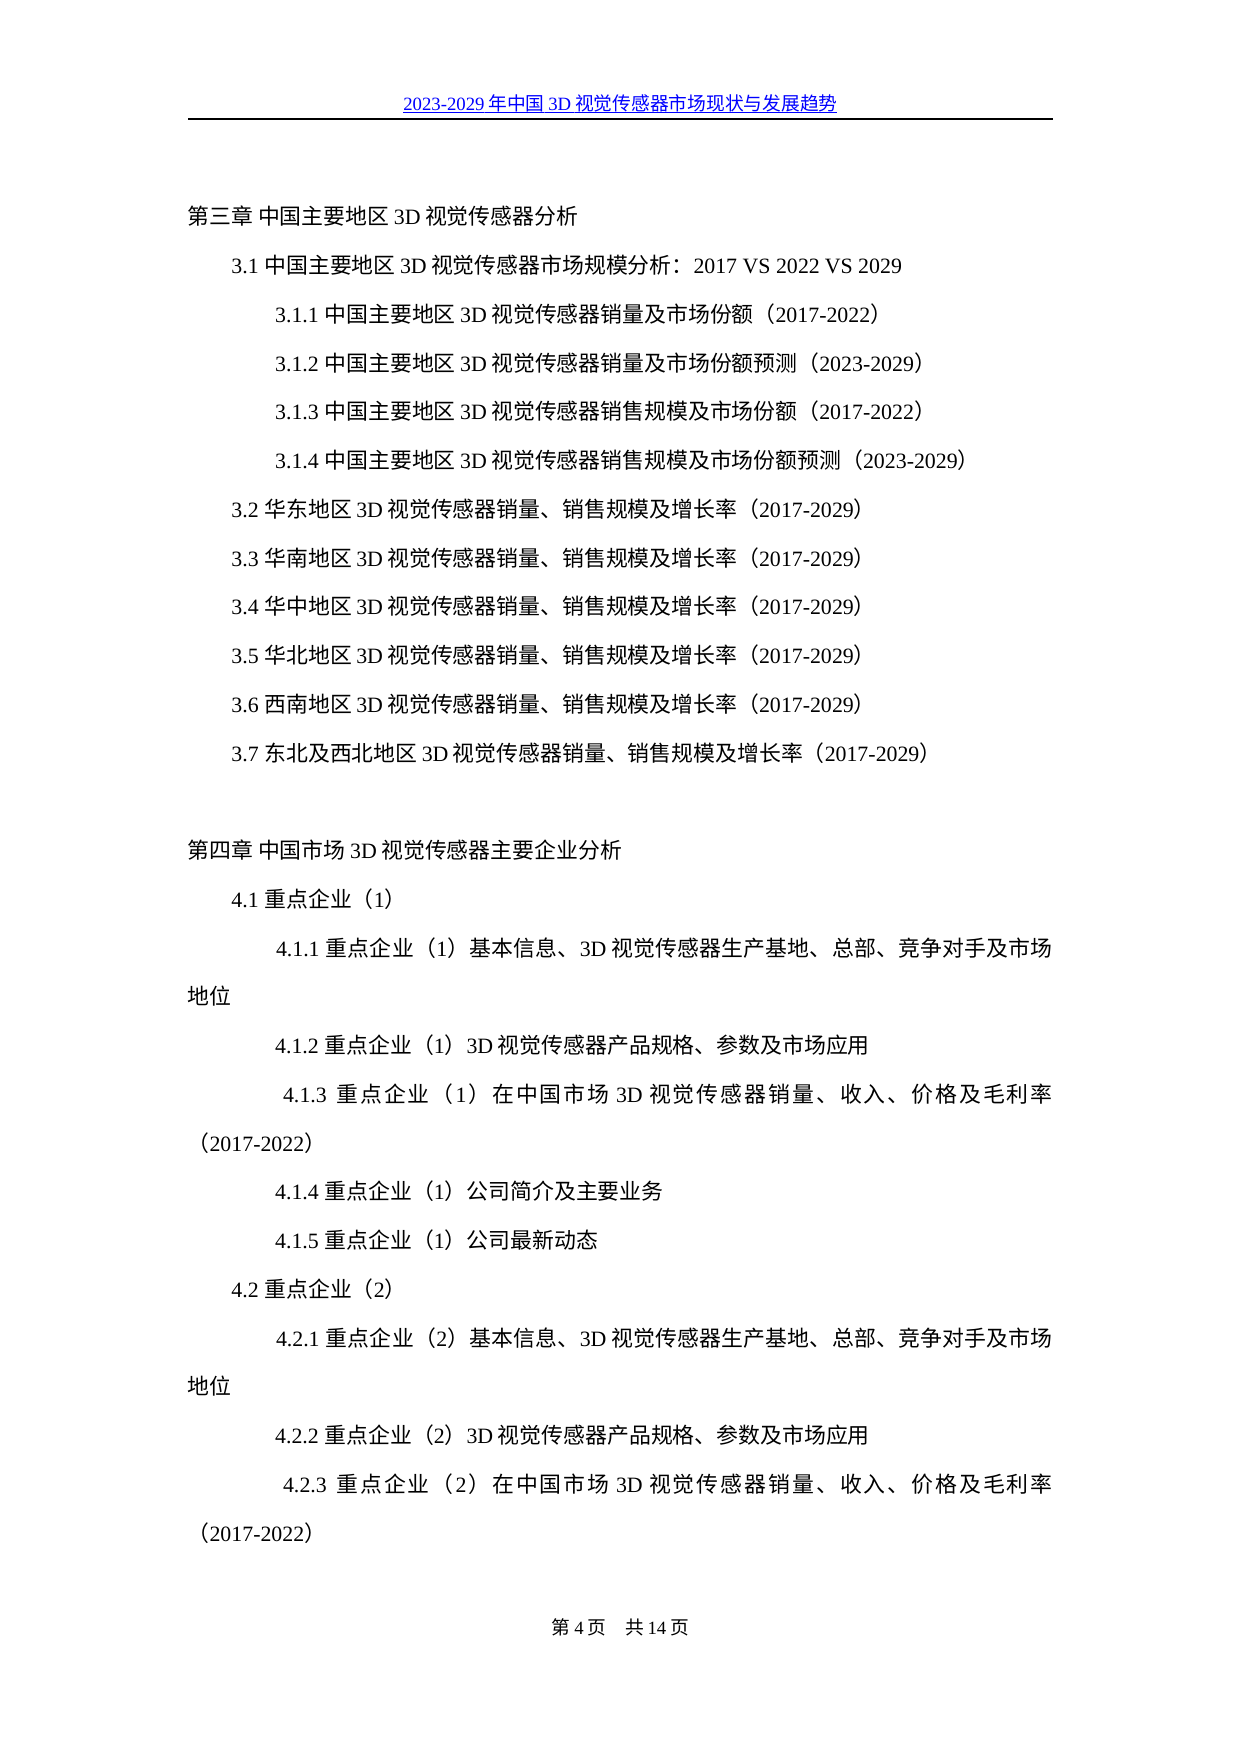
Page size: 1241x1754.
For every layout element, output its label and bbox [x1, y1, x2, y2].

text [187, 150, 1053, 1548]
